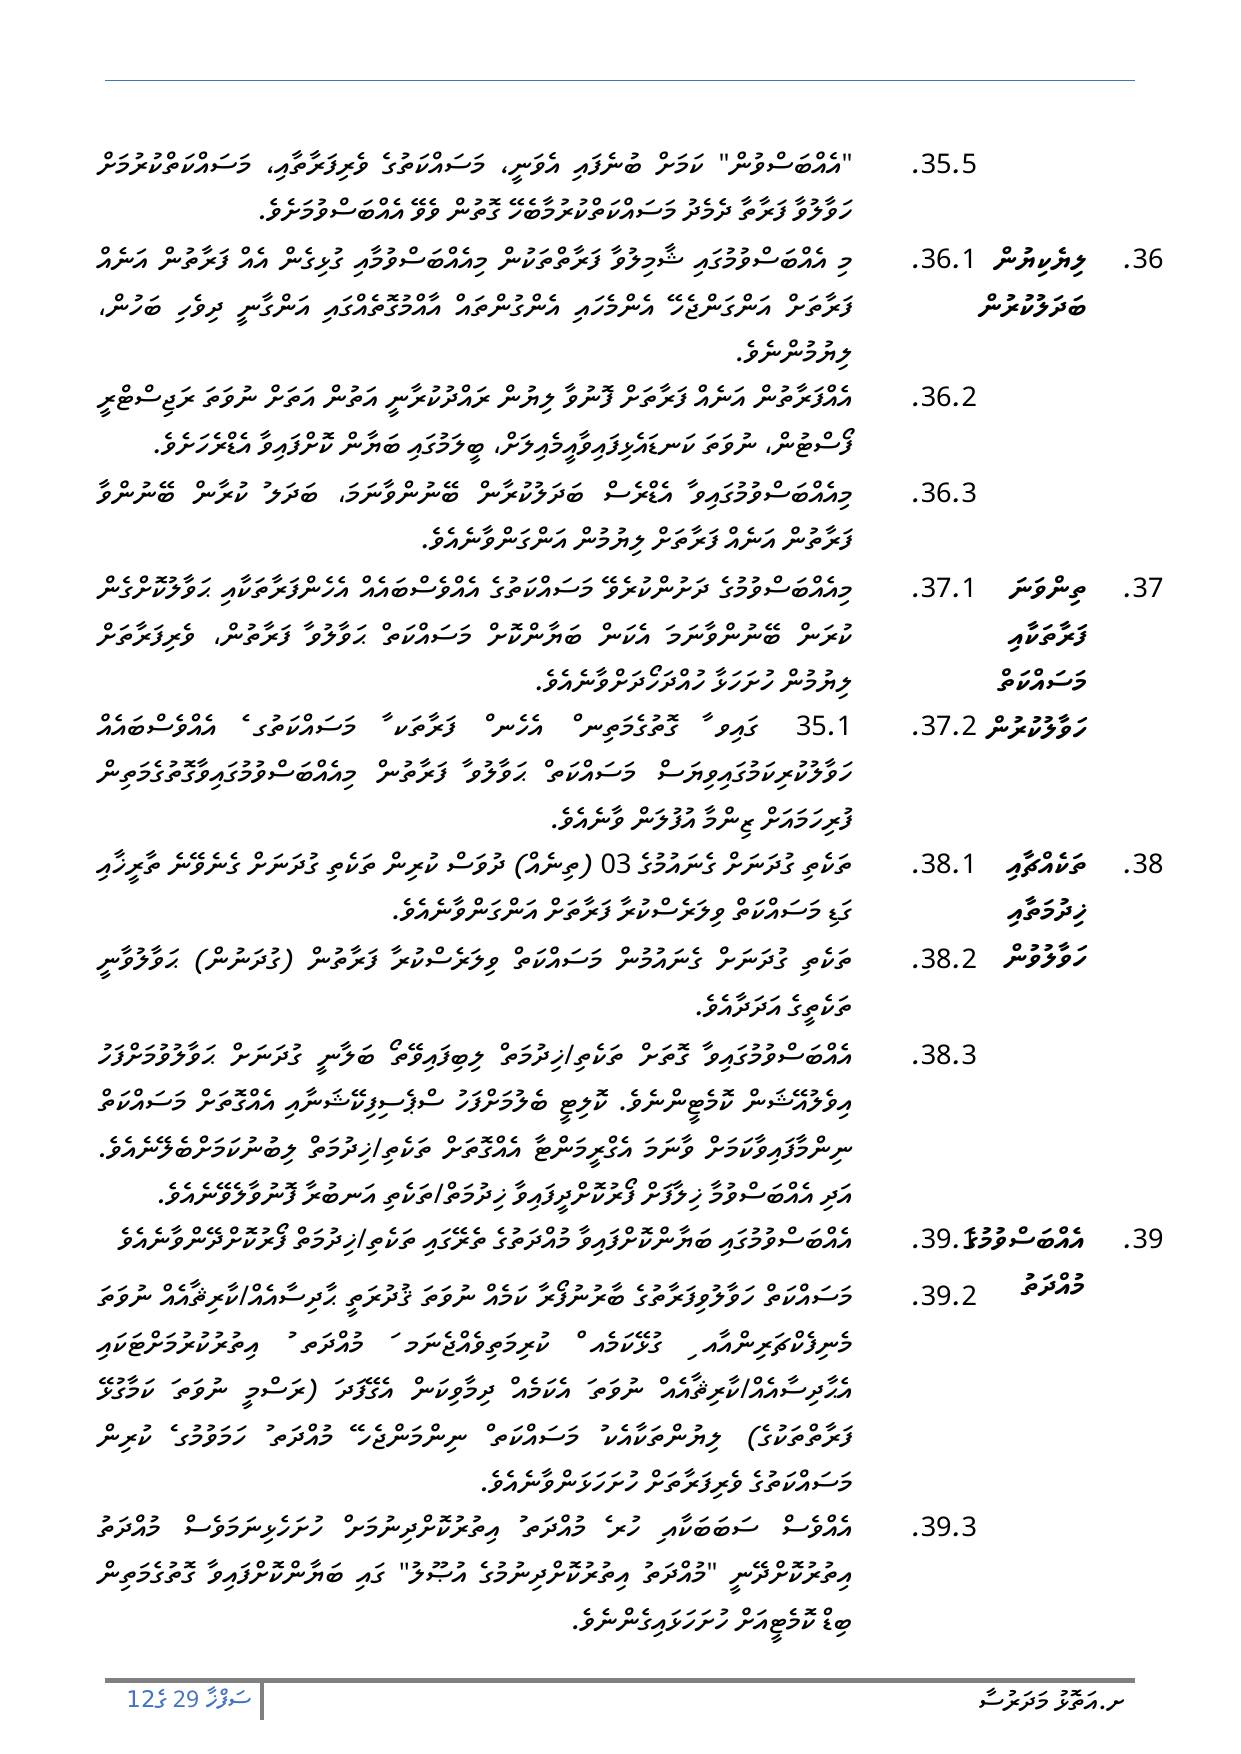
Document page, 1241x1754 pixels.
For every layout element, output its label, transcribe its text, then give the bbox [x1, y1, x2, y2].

table_cell [864, 1219, 932, 1277]
table_cell ތިންވަނަ ފަރާތަކާއި މަސައްކަތް ހަވާލުކުރުން [932, 569, 1134, 844]
table_cell [864, 378, 932, 473]
table_cell މަސައްކަތް ހަވާލުވިފަރާތުގެ ބާރުނުފޯރާ ކަމެއް ނުވަތަ ޤުދުރަތީ ޙާދިސާއެއް/ކާރިޘާއެއް ނުވަތަ މެނިފެކްޗަރިންއާއި ގުޅޭކަމެއް ކުރިމަތިވެއްޖެނަމަ މުއްދަތު އިތުރުކުރުމަށްޓަކައި އެޙާދިސާއެއް/ކާރިޘާއެއް ނުވަތަ އެކަމެއް ދިމާވިކަން އެގޭފަދަ (ރަސްމީ ނުވަތަ ކަމާގުޅޭ ފަރާތްތަކުގެ) ލިޔުންތަކާއެކު މަސައްކަތް ނިންމަންޖެހޭ މުއްދަތު ހަމަވުމުގެ ކުރިން މަސައްކަތުގެ ވެރިފަރާތަށް ހުށަހަޅަންވާނެއެވެ. [86, 1277, 864, 1507]
table_cell [932, 1508, 1134, 1645]
table_cell [932, 144, 1134, 240]
table_cell ތަކެއްޗާއި ޚިދުމަތާއި ހަވާލުވުން [932, 844, 1134, 1035]
table_cell އެއްބަސްވުމުގައިވާ ގޮތަށް ތަކެތި/ޚިދުމަތް ލިބިފައިވޭތޯ ބަލާނީ ގުދަނަށް ޙަވާލުވުމަށްފަހު އިވެލުއޭޝަން ކޮމެޓީންނެވެ. ކޮލިޓީ ބެލުމަށްފަހު ސްޕެސިފިކޭޝަނާއި އެއްގޮތަށް މަސައްކަތް ނިންމާފައިވާކަމަށް ވާނަމަ އެގްރީމަންޓާ އެއްގޮތަށް ތަކެތި/ޚިދުމަތް ލިބުނުކަމަށްބެލޭނެއެވެ. އަދި އެއްބަސްވުމާ ޚިލާފަށް ފޯރުކޮށްދީފައިވާ ޚިދުމަތް/ތަކެތި އަނބުރާ ފޮނުވާލެވޭނެއެވެ. [86, 1035, 864, 1219]
table_cell [864, 1277, 932, 1507]
table_cell އެއްބަސްވުމުގައި ބަޔާންކޮށްފައިވާ މުއްދަތުގެ ތެރޭގައި ތަކެތި/ޚިދުމަތް ފޯރުކޮށްދޭންވާނެއެވެ [86, 1219, 864, 1277]
table_cell [932, 1035, 1134, 1219]
table_cell [864, 240, 932, 378]
table_cell [864, 706, 932, 844]
table_cell [864, 940, 932, 1035]
table_cell މިއެއްބަސްވުމުގައިވާ އެޑްރެސް ބަދަލުކުރާން ބޭނުންވާނަމަ، ބަދަލު ކުރާން ބޭނުންވާ ފަރާތުން އަނެއް ފަރާތަށް ލިޔުމުން އަންގަންވާނެއެވެ. [86, 473, 864, 569]
table_cell ލިޔެކިޔުން ބަދަލުކުރުން [932, 240, 1134, 378]
table_cell އެއްފަރާތުން އަނެއް ފަރާތަށް ފޮނުވާ ލިޔުން ރައްދުކުރާނީ އަތުން އަތަށް ނުވަތަ ރަޖިސްޓްރީ ފޯސްޓުން، ނުވަތަ ކަނޑައެޅިފައިވާއީމެއިލަށް، ބީލަމުގައި ބަޔާން ކޮށްފައިވާ އެޑްރެހަށެވެ. [86, 378, 864, 473]
table_cell [864, 473, 932, 569]
table_cell [864, 844, 932, 940]
table_cell 35.1 ގައިވާ ގޮތުގެމަތިން އެހެން ފަރާތަކާ މަސައްކަތުގެ އެއްވެސްބައެއް ހަވާލުކުރިކަމުގައިވިޔަސް މަސައްކަތް ޙަވާލުވާ ފަރާތުން މިއެއްބަސްވުމުގައިވާގޮތުގެމަތިން ފުރިހަމައަށް ޒިންމާ އުފުލަން ވާނެއެވެ. [86, 706, 864, 844]
table_cell އެއްވެސް ސަބަބަކާއި ހުރެ މުއްދަތު އިތުރުކޮށްދިނުމަށް ހުށަހެޅިނަމަވެސް މުއްދަތު އިތުރުކޮށްދޭނީ "މުއްދަތު އިތުރުކޮށްދިނުމުގެ އުޞޫލު" ގައި ބަޔާންކޮށްފައިވާ ގޮތުގެމަތިން ބިޑް ކޮމެޓީއަށް ހުށަހަޅައިގެންނެވެ. [86, 1508, 864, 1645]
table_cell އެއްބަސްވުމުގެ މުއްދަތު [932, 1219, 1134, 1507]
table_cell [864, 144, 932, 240]
table_cell މިއެއްބަސްވުމުގެ ދަށުންކުރެވޭ މަސައްކަތުގެ އެއްވެސްބައެއް އެހެންފަރާތަކާއި ޙަވާލުކޮށްގެން ކުރަން ބޭނުންވާނަމަ އެކަން ބަޔާންކޮށް މަސައްކަތް ޙަވާލުވާ ފަރާތުން، ވެރިފަރާތަށް ލިޔުމުން ހުށަހަޅާ ހުއްދަހޯދަށްވާނެއެވެ. [86, 569, 864, 706]
table_cell ތަކެތި ގުދަނަށް ގެނައުމުން މަސައްކަތް ވިލަރެސްކުރާ ފަރާތުން (ގުދަނުން) ޙަވާލުވާނީ ތަކެތީގެ އަދަދާއެވެ. [86, 940, 864, 1035]
table_cell [932, 378, 1134, 473]
table_cell [864, 1508, 932, 1645]
table_cell "އެއްބަސްވުން" ކަމަށް ބުނެފައި އެވަނީ، މަސައްކަތުގެ ވެރިފަރާތާއި، މަސައްކަތްކުރުމަށް ހަވާލުވާ ފަރާތާ ދެމެދު މަސައްކަތްކުރުމާބެހޭ ގޮތުން ވެވޭ އެއްބަސްވުމަށެވެ. [86, 144, 864, 240]
table_cell [864, 569, 932, 706]
table_cell މި އެއްބަސްވުމުގައި ޝާމިލުވާ ފަރާތްތަކުން މިއެއްބަސްވުމާއި ގުޅިގެން އެއް ފަރާތުން އަނެއް ފަރާތަށް އަންގަންޖެހޭ އެންމެހައި އެންގުންތައް އާއްމުގޮތެއްގައި އަންގާނީ ދިވެހި ބަހުން، ލިޔުމުންނެވެ. [86, 240, 864, 378]
table_cell [864, 1035, 932, 1219]
table_cell ތަކެތި ގުދަނަށް ގެނައުމުގެ 03 (ތިނެއް) ދުވަސް ކުރިން ތަކެތި ގުދަނަށް ގެނެވޭނެ ތާރީޚާއި ގަޑި މަސައްކަތް ވިލަރެސްކުރާ ފަރާތަށް އަންގަންވާނެއެވެ. [86, 844, 864, 940]
table_cell [932, 473, 1134, 569]
